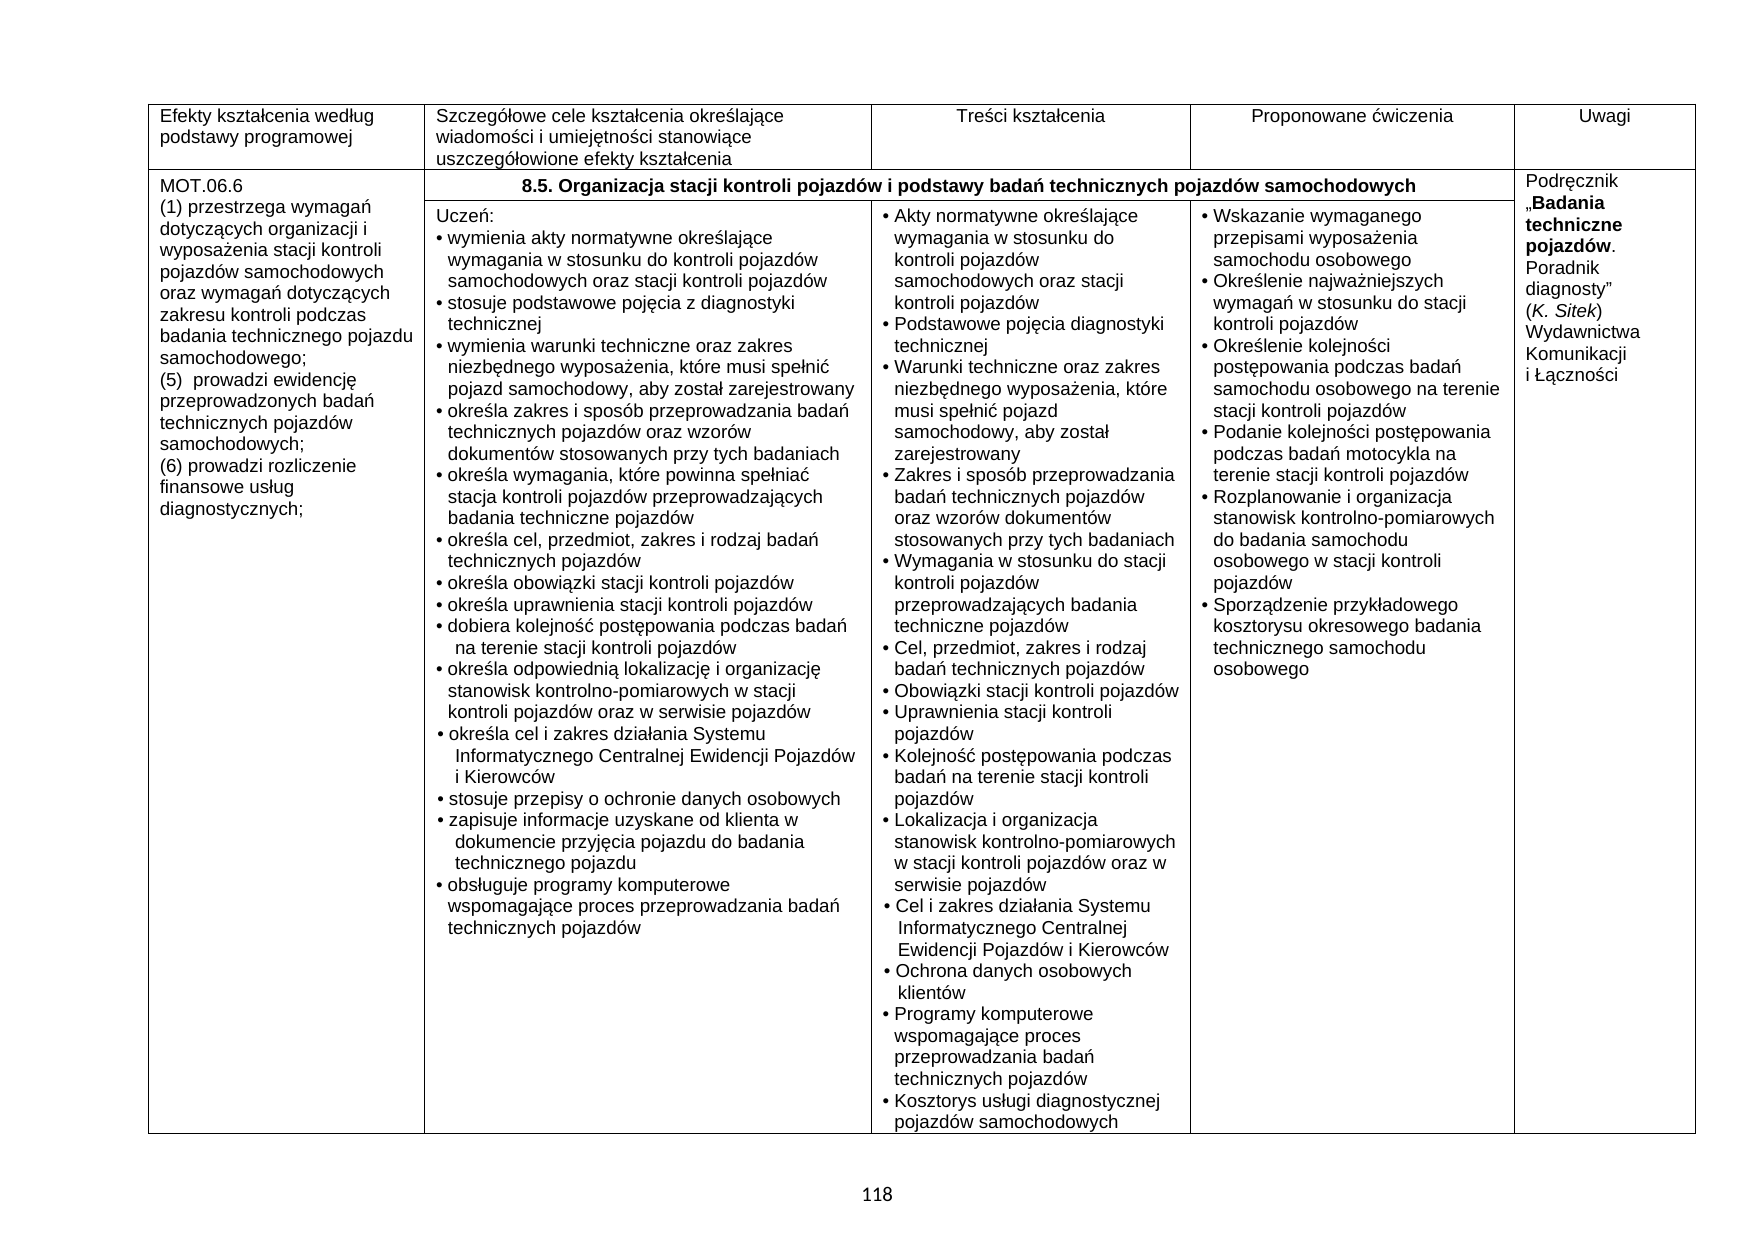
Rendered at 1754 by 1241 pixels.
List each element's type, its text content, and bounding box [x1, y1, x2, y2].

table_cell • Wskazanie wymaganego przepisami wyposażenia samochodu osobowego • Określenie najważniejszych wymagań w stosunku do stacji kontroli pojazdów • Określenie kolejności postępowania podczas badań samochodu osobowego na terenie stacji kontroli pojazdów • Podanie kolejności postępowania podczas badań motocykla na terenie stacji kontroli pojazdów • Rozplanowanie i organizacja stanowisk kontrolno-pomiarowych do badania samochodu osobowego w stacji kontroli pojazdów • Sporządzenie przykładowego kosztorysu okresowego badania technicznego samochodu osobowego [1191, 201, 1514, 1132]
table_cell 8.5. Organizacja stacji kontroli pojazdów i podstawy badań technicznych pojazdów samochodowych [425, 170, 1514, 200]
table_cell MOT.06.6 (1) przestrzega wymagań dotyczących organizacji i wyposażenia stacji kontroli pojazdów samochodowych oraz wymagań dotyczących zakresu kontroli podczas badania technicznego pojazdu samochodowego; (5) prowadzi ewidencję przeprowadzonych badań technicznych pojazdów samochodowych; (6) prowadzi rozliczenie finansowe usług diagnostycznych; [149, 170, 424, 1132]
table_cell Podręcznik „Badania techniczne pojazdów. Poradnik diagnosty” (K. Sitek) Wydawnictwa Komunikacji i Łączności [1515, 170, 1695, 1132]
table_header Szczegółowe cele kształcenia określające wiadomości i umiejętności stanowiące uszczegółowione efekty kształcenia [425, 105, 871, 169]
table_header Treści kształcenia [872, 105, 1190, 169]
table_header Efekty kształcenia według podstawy programowej [149, 105, 424, 169]
table_cell • Akty normatywne określające wymagania w stosunku do kontroli pojazdów samochodowych oraz stacji kontroli pojazdów • Podstawowe pojęcia diagnostyki technicznej • Warunki techniczne oraz zakres niezbędnego wyposażenia, które musi spełnić pojazd samochodowy, aby został zarejestrowany • Zakres i sposób przeprowadzania badań technicznych pojazdów oraz wzorów dokumentów stosowanych przy tych badaniach • Wymagania w stosunku do stacji kontroli pojazdów przeprowadzających badania techniczne pojazdów • Cel, przedmiot, zakres i rodzaj badań technicznych pojazdów • Obowiązki stacji kontroli pojazdów • Uprawnienia stacji kontroli pojazdów • Kolejność postępowania podczas badań na terenie stacji kontroli pojazdów • Lokalizacja i organizacja stanowisk kontrolno-pomiarowych w stacji kontroli pojazdów oraz w serwisie pojazdów • Cel i zakres działania Systemu Informatycznego Centralnej Ewidencji Pojazdów i Kierowców • Ochrona danych osobowych klientów • Programy komputerowe wspomagające proces przeprowadzania badań technicznych pojazdów • Kosztorys usługi diagnostycznej pojazdów samochodowych [872, 201, 1190, 1132]
table_cell Uczeń: • wymienia akty normatywne określające wymagania w stosunku do kontroli pojazdów samochodowych oraz stacji kontroli pojazdów • stosuje podstawowe pojęcia z diagnostyki technicznej • wymienia warunki techniczne oraz zakres niezbędnego wyposażenia, które musi spełnić pojazd samochodowy, aby został zarejestrowany • określa zakres i sposób przeprowadzania badań technicznych pojazdów oraz wzorów dokumentów stosowanych przy tych badaniach • określa wymagania, które powinna spełniać stacja kontroli pojazdów przeprowadzających badania techniczne pojazdów • określa cel, przedmiot, zakres i rodzaj badań technicznych pojazdów • określa obowiązki stacji kontroli pojazdów • określa uprawnienia stacji kontroli pojazdów • dobiera kolejność postępowania podczas badań na terenie stacji kontroli pojazdów • określa odpowiednią lokalizację i organizację stanowisk kontrolno-pomiarowych w stacji kontroli pojazdów oraz w serwisie pojazdów • określa cel i zakres działania Systemu Informatycznego Centralnej Ewidencji Pojazdów i Kierowców • stosuje przepisy o ochronie danych osobowych • zapisuje informacje uzyskane od klienta w dokumencie przyjęcia pojazdu do badania technicznego pojazdu • obsługuje programy komputerowe wspomagające proces przeprowadzania badań technicznych pojazdów [425, 201, 871, 1132]
table_header Proponowane ćwiczenia [1191, 105, 1514, 169]
table_header Uwagi [1515, 105, 1695, 169]
